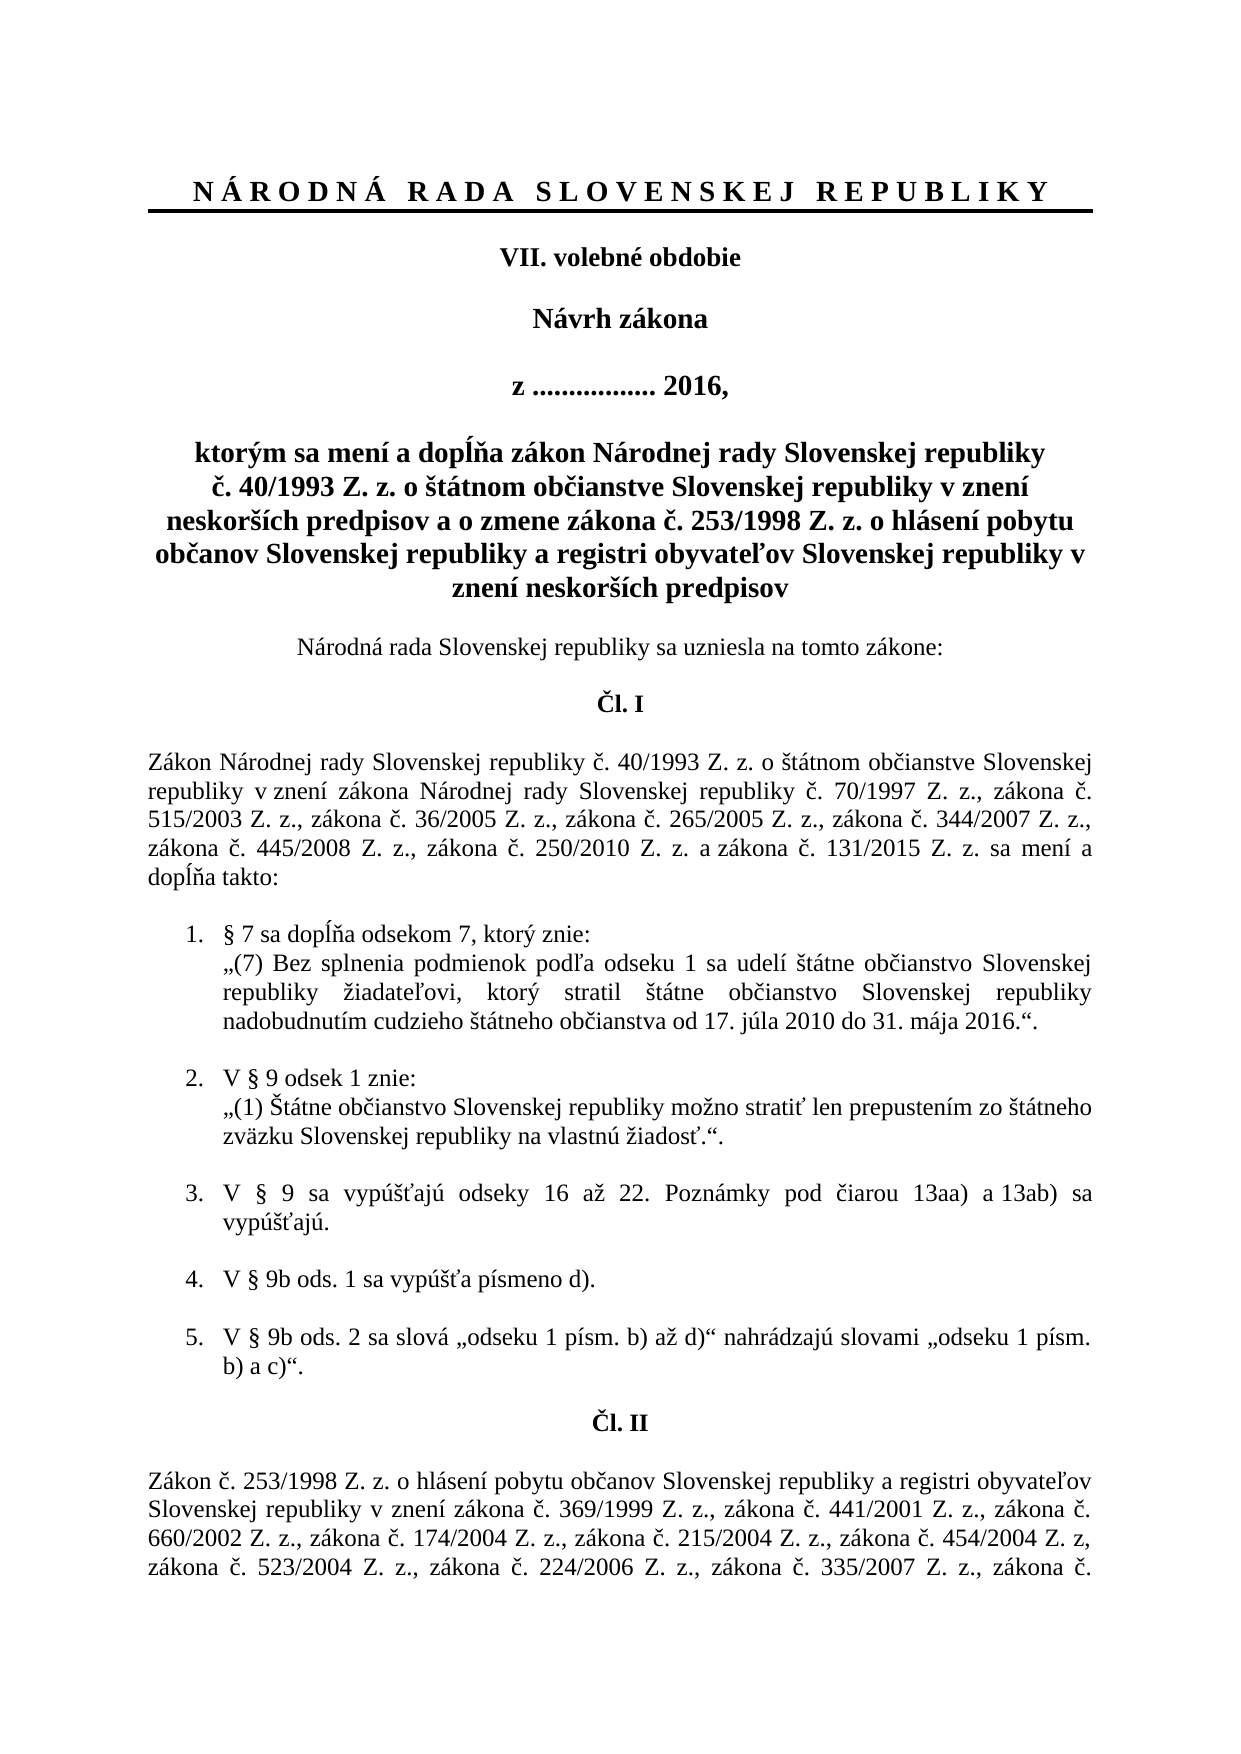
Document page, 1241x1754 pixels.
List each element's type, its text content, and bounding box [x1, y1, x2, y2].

text „(1) Štátne občianstvo Slovenskej republiky možno stratiť len prepustením zo štátneho zväzku Slovenskej republiky na vlastnú žiadosť.“. [223, 1092, 1093, 1149]
text Návrh zákona [148, 301, 1093, 335]
text „(7) Bez splnenia podmienok podľa odseku 1 sa udelí štátne občianstvo Slovenskej republiky žiadateľovi, ktorý stratil štátne občianstvo Slovenskej republiky nadobudnutím cudzieho štátneho občianstva od 17. júla 2010 do 31. mája 2016.“. [223, 948, 1093, 1034]
text Zákon Národnej rady Slovenskej republiky č. 40/1993 Z. z. o štátnom občianstve Slovenskej republiky v znení zákona Národnej rady Slovenskej republiky č. 70/1997 Z. z., zákona č. 515/2003 Z. z., zákona č. 36/2005 Z. z., zákona č. 265/2005 Z. z., zákona č. 344/2007 Z. z., zákona č. 445/2008 Z. z., zákona č. 250/2010 Z. z. a zákona č. 131/2015 Z. z. sa mení a dopĺňa takto: [148, 747, 1093, 891]
text Čl. II [148, 1408, 1093, 1437]
text č. 40/1993 Z. z. o štátnom občianstve Slovenskej republiky v znení neskorších predpisov a o zmene zákona č. 253/1998 Z. z. o hlásení pobytu občanov Slovenskej republiky a registri obyvateľov Slovenskej republiky v znení neskorších predpisov [148, 469, 1093, 603]
text Čl. I [148, 689, 1093, 718]
text VII. volebné obdobie [148, 241, 1093, 273]
text Národná rada Slovenskej republiky sa uzniesla na tomto zákone: [148, 632, 1093, 661]
text z ................. 2016, [148, 368, 1093, 402]
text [148, 1466, 1093, 1581]
list V § 9 odsek 1 znie: [185, 1063, 1093, 1092]
list V § 9 sa vypúšťajú odseky 16 až 22. Poznámky pod čiarou 13aa) a 13ab) sa vypúšťajú. [185, 1178, 1093, 1236]
list V § 9b ods. 1 sa vypúšťa písmeno d). [185, 1264, 1093, 1293]
text ktorým sa mení a dopĺňa zákon Národnej rady Slovenskej republiky [148, 436, 1093, 469]
title N Á R O D N Á R A D A S L O V E N S K E J R E P U B L I K Y [148, 174, 1093, 209]
list § 7 sa dopĺňa odsekom 7, ktorý znie: [185, 919, 1093, 948]
list V § 9b ods. 2 sa slová „odseku 1 písm. b) až d)“ nahrádzajú slovami „odseku 1 písm. b) a c)“. [185, 1322, 1093, 1379]
